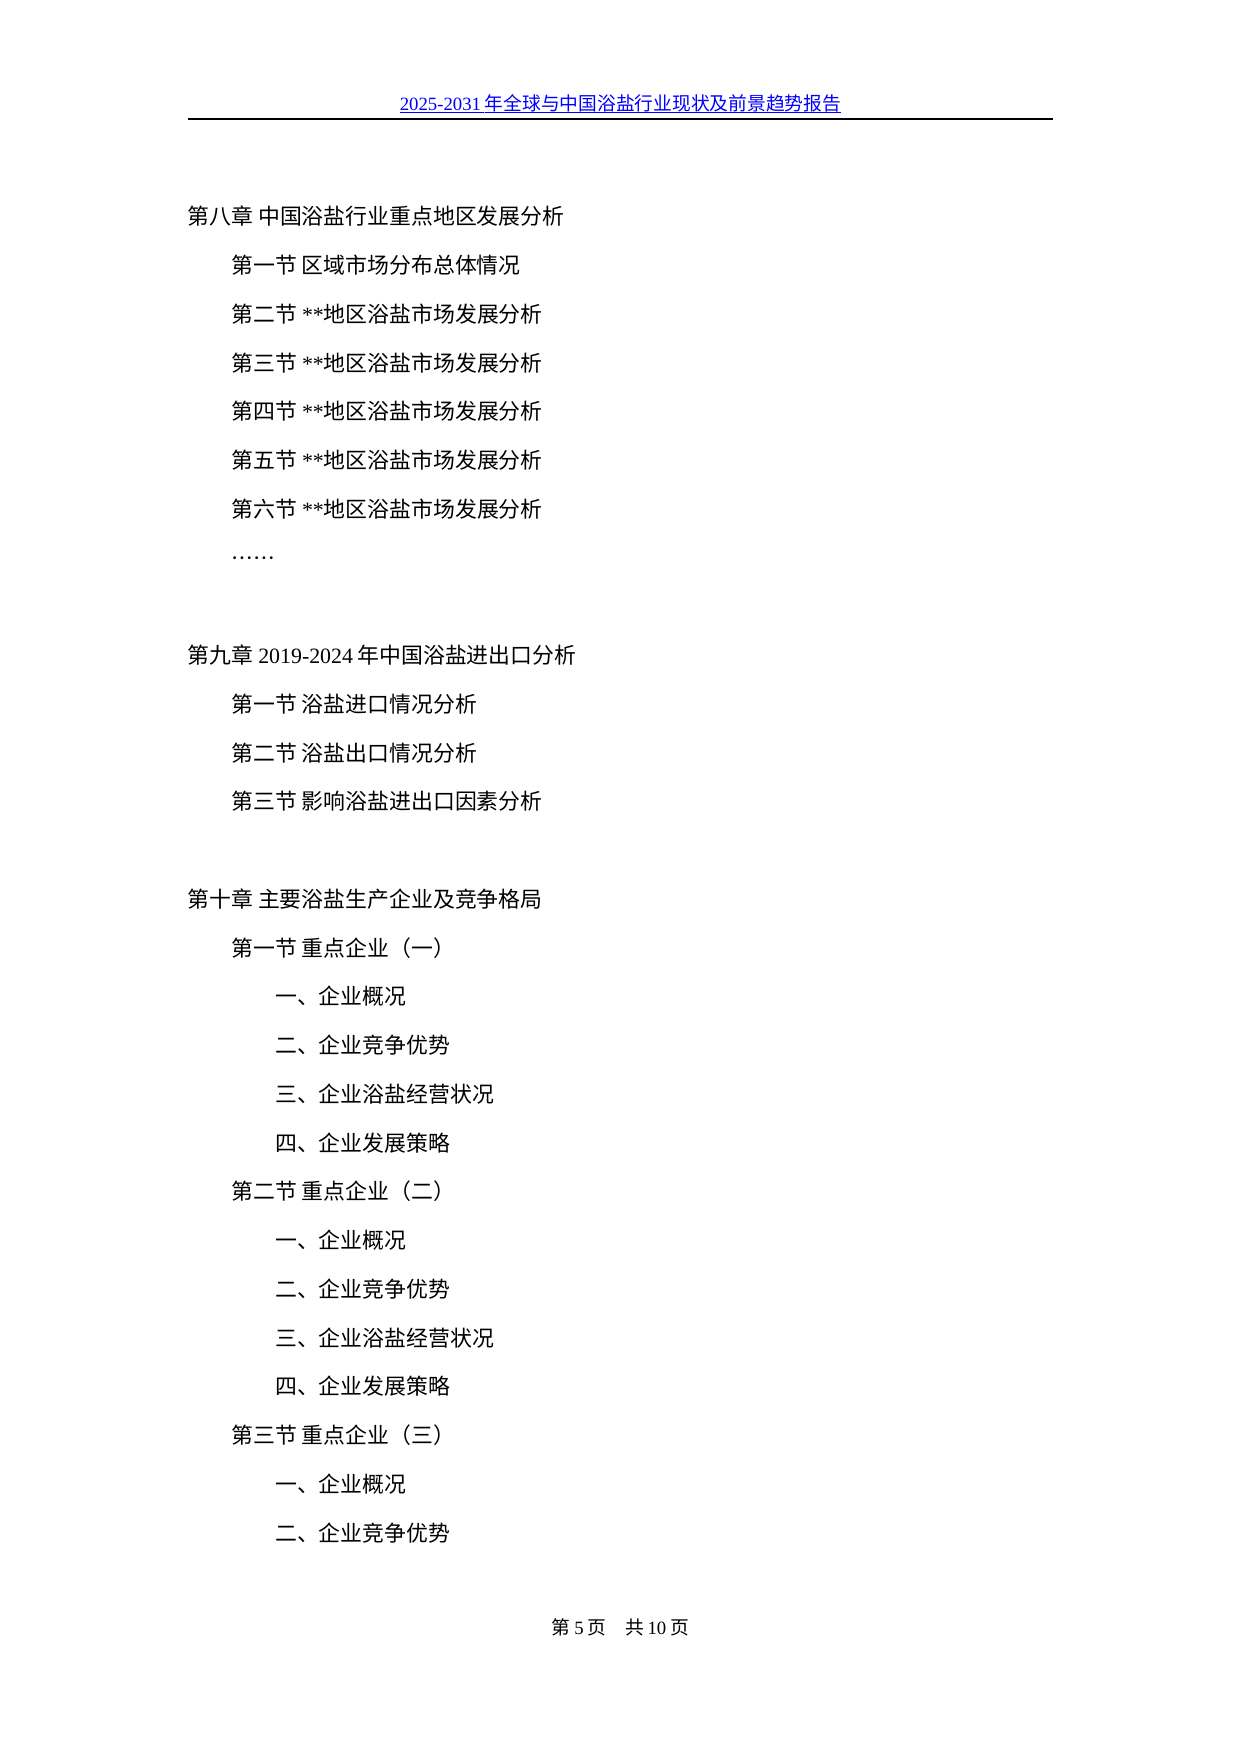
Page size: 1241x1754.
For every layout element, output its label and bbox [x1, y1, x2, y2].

text [187, 150, 1053, 1548]
